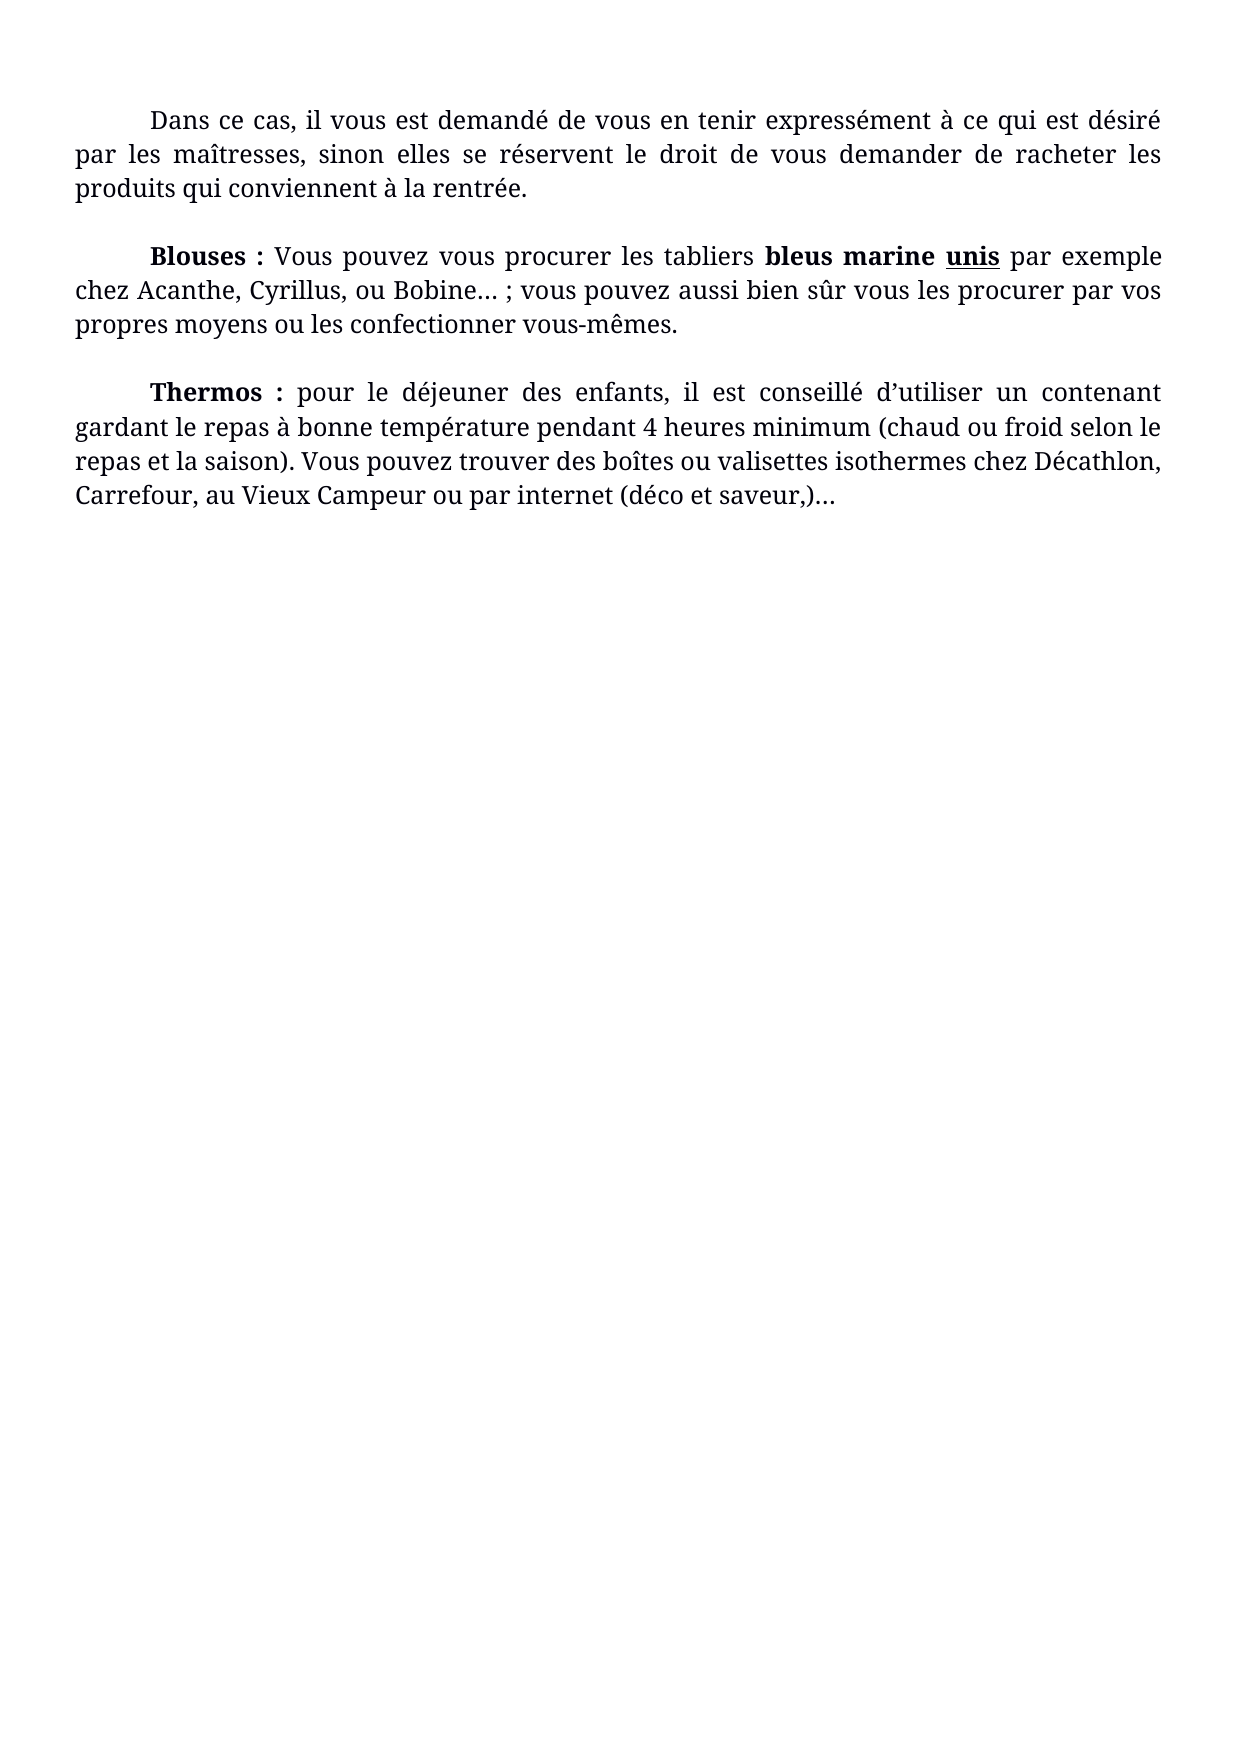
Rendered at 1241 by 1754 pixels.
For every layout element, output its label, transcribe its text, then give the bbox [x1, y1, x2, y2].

text Blouses : Vous pouvez vous procurer les tabliers bleus marine unis par exemple chez Acanthe, Cyrillus, ou Bobine… ; vous pouvez aussi bien sûr vous les procurer par vos propres moyens ou les confectionner vous-mêmes. [75, 239, 1162, 341]
text Thermos : pour le déjeuner des enfants, il est conseillé d’utiliser un contenant gardant le repas à bonne température pendant 4 heures minimum (chaud ou froid selon le repas et la saison). Vous pouvez trouver des boîtes ou valisettes isothermes chez Décathlon, Carrefour, au Vieux Campeur ou par internet (déco et saveur,)… [75, 375, 1162, 511]
text Dans ce cas, il vous est demandé de vous en tenir expressément à ce qui est désiré par les maîtresses, sinon elles se réservent le droit de vous demander de racheter les produits qui conviennent à la rentrée. [75, 103, 1162, 205]
